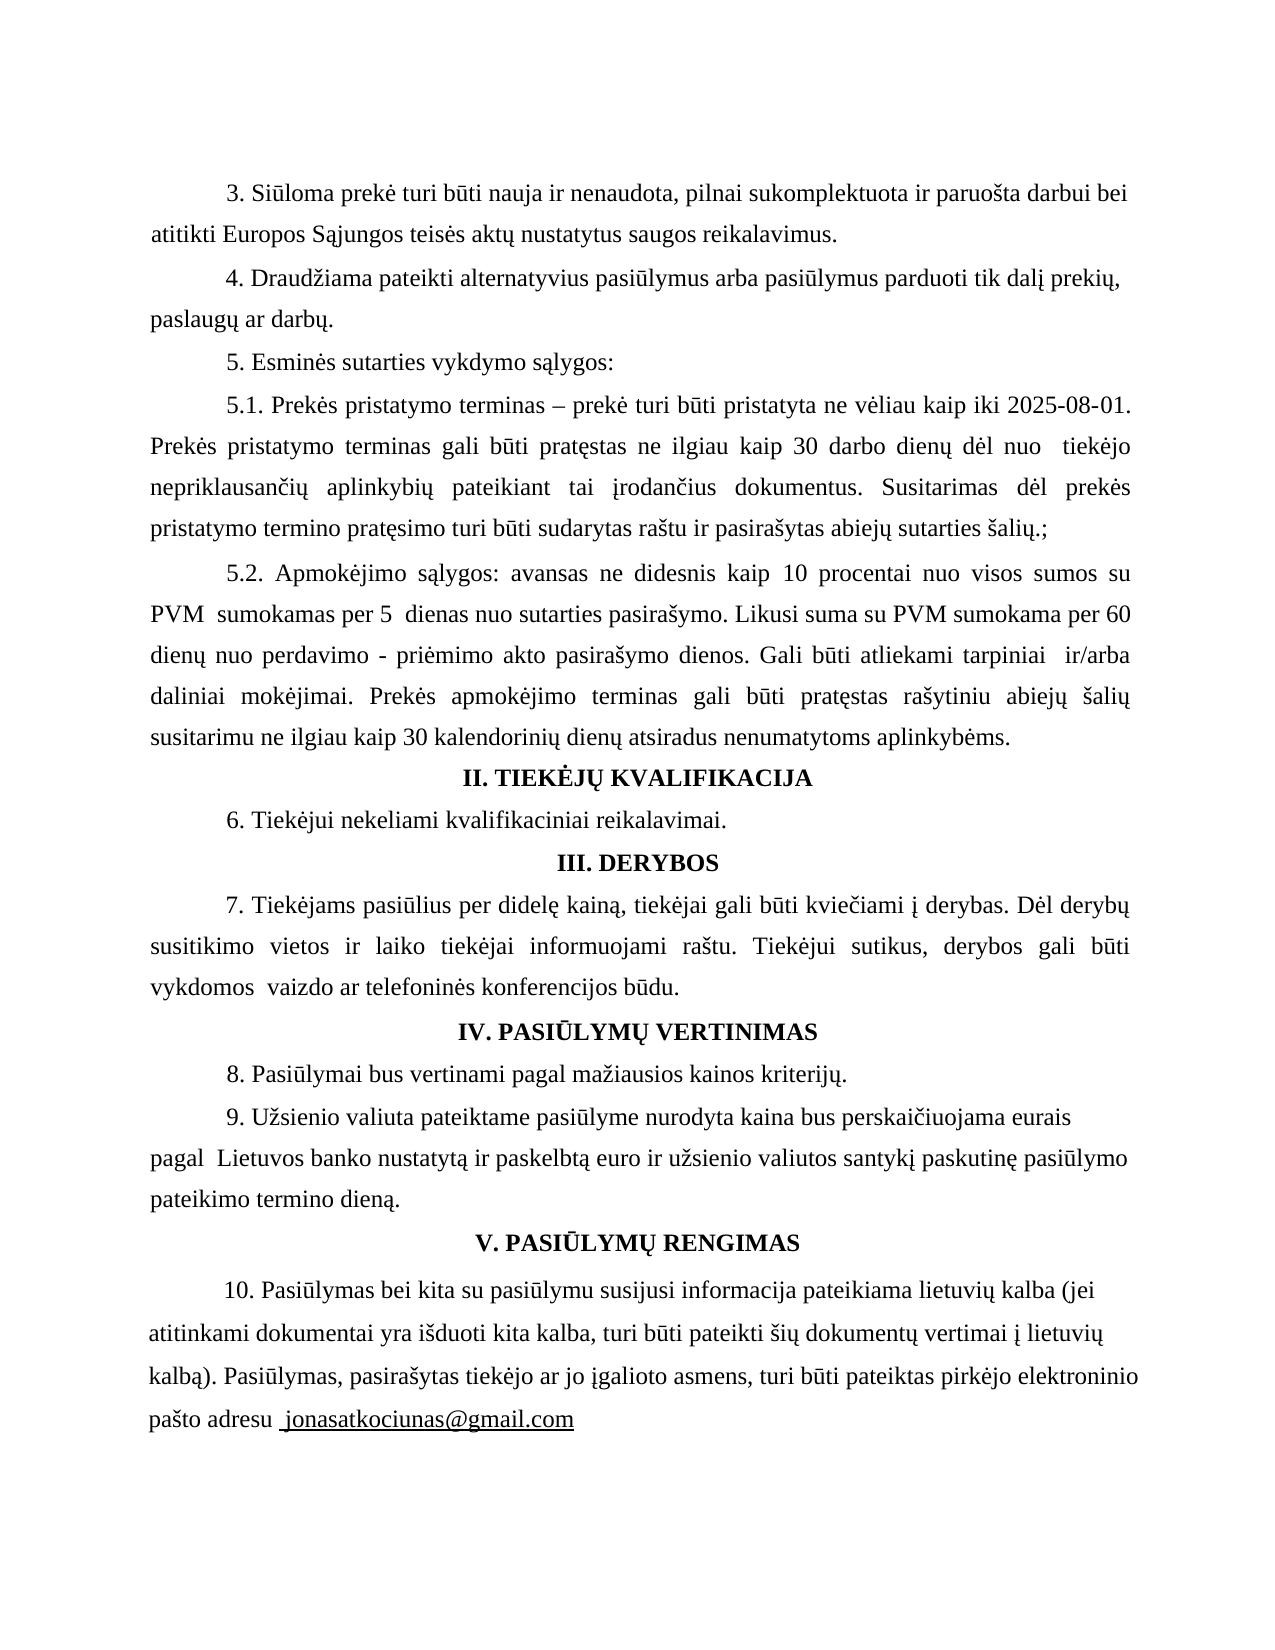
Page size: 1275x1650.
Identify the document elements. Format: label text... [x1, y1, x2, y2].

text V. PASIŪLYMŲ RENGIMAS [475, 1228, 1158, 1257]
text 4. Draudžiama pateikti alternatyvius pasiūlymus arba pasiūlymus parduoti tik dalį prekių, paslaugų ar darbų. [150, 263, 1131, 332]
text 9. Užsienio valiuta pateiktame pasiūlyme nurodyta kaina bus perskaičiuojama eurais pagal Lietuvos banko nustatytą ir paskelbtą euro ir užsienio valiutos santykį paskutinę pasiūlymo pateikimo termino dieną. [150, 1102, 1131, 1212]
text 5.1. Prekės pristatymo terminas – prekė turi būti pristatyta ne vėliau kaip iki 2025-08-01. Prekės pristatymo terminas gali būti pratęstas ne ilgiau kaip 30 darbo dienų dėl nuo tiekėjo nepriklausančių aplinkybių pateikiant tai įrodančius dokumentus. Susitarimas dėl prekės pristatymo termino pratęsimo turi būti sudarytas raštu ir pasirašytas abiejų sutarties šalių.; [150, 390, 1131, 542]
text III. DERYBOS [557, 848, 1158, 877]
text 3. Siūloma prekė turi būti nauja ir nenaudota, pilnai sukomplektuota ir paruošta darbui bei atitikti Europos Sąjungos teisės aktų nustatytus saugos reikalavimus. [151, 178, 1131, 248]
text 8. Pasiūlymai bus vertinami pagal mažiausios kainos kriterijų. [226, 1059, 1158, 1087]
text 5. Esminės sutarties vykdymo sąlygos: [226, 347, 1158, 376]
text 10. Pasiūlymas bei kita su pasiūlymu susijusi informacija pateikiama lietuvių kalba (jei atitinkami dokumentai yra išduoti kita kalba, turi būti pateikti šių dokumentų vertimai į lietuvių kalbą). Pasiūlymas, pasirašytas tiekėjo ar jo įgalioto asmens, turi būti pateiktas pirkėjo elektroninio pašto adresu jonasatkociunas@gmail.com [148, 1275, 1158, 1433]
text II. TIEKĖJŲ KVALIFIKACIJA [462, 763, 1158, 792]
text 6. Tiekėjui nekeliami kvalifikaciniai reikalavimai. [226, 805, 1158, 833]
text 5.2. Apmokėjimo sąlygos: avansas ne didesnis kaip 10 procentai nuo visos sumos su PVM sumokamas per 5 dienas nuo sutarties pasirašymo. Likusi suma su PVM sumokama per 60 dienų nuo perdavimo - priėmimo akto pasirašymo dienos. Gali būti atliekami tarpiniai ir/arba daliniai mokėjimai. Prekės apmokėjimo terminas gali būti pratęstas rašytiniu abiejų šalių susitarimu ne ilgiau kaip 30 kalendorinių dienų atsiradus nenumatytoms aplinkybėms. [150, 558, 1131, 751]
text 7. Tiekėjams pasiūlius per didelę kainą, tiekėjai gali būti kviečiami į derybas. Dėl derybų susitikimo vietos ir laiko tiekėjai informuojami raštu. Tiekėjui sutikus, derybos gali būti vykdomos vaizdo ar telefoninės konferencijos būdu. [150, 890, 1131, 1001]
text IV. PASIŪLYMŲ VERTINIMAS [458, 1017, 1158, 1046]
